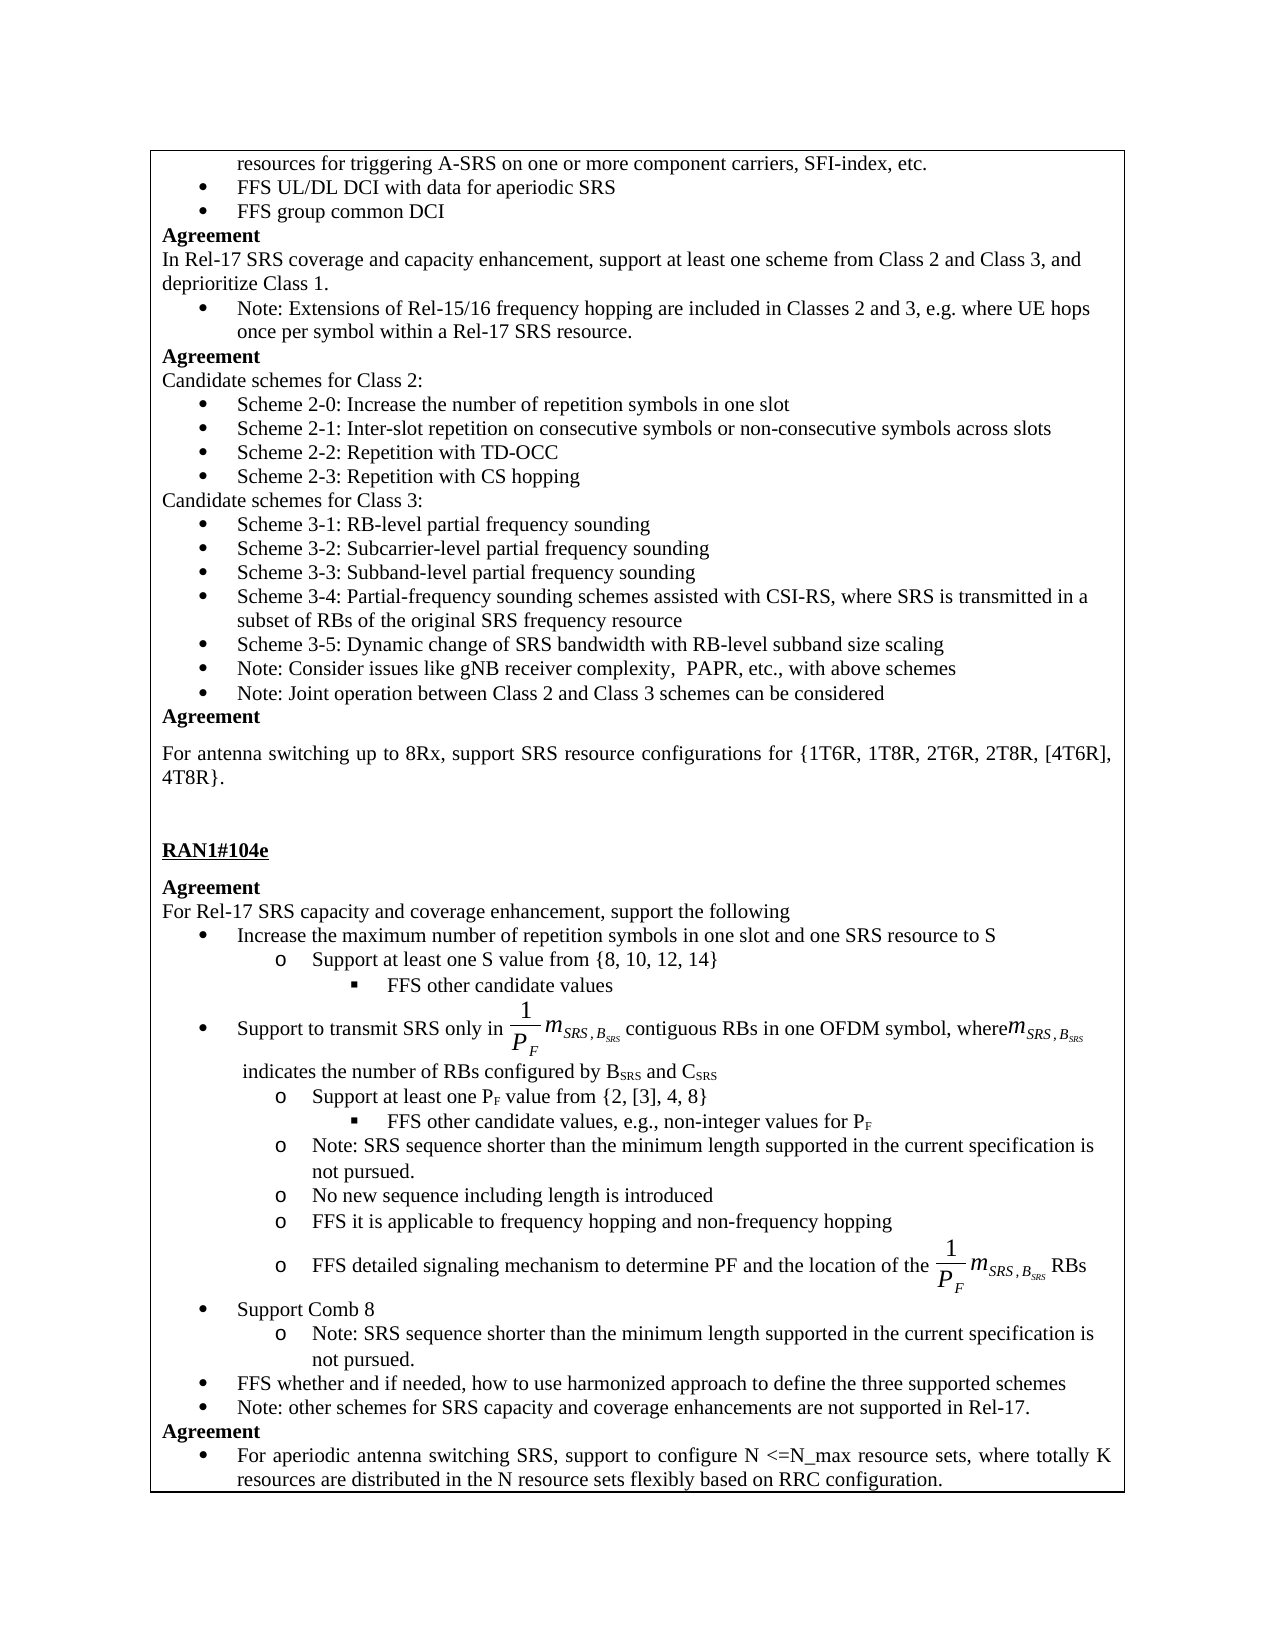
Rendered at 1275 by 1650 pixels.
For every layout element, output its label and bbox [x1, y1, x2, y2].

table_header [151, 151, 1124, 1491]
